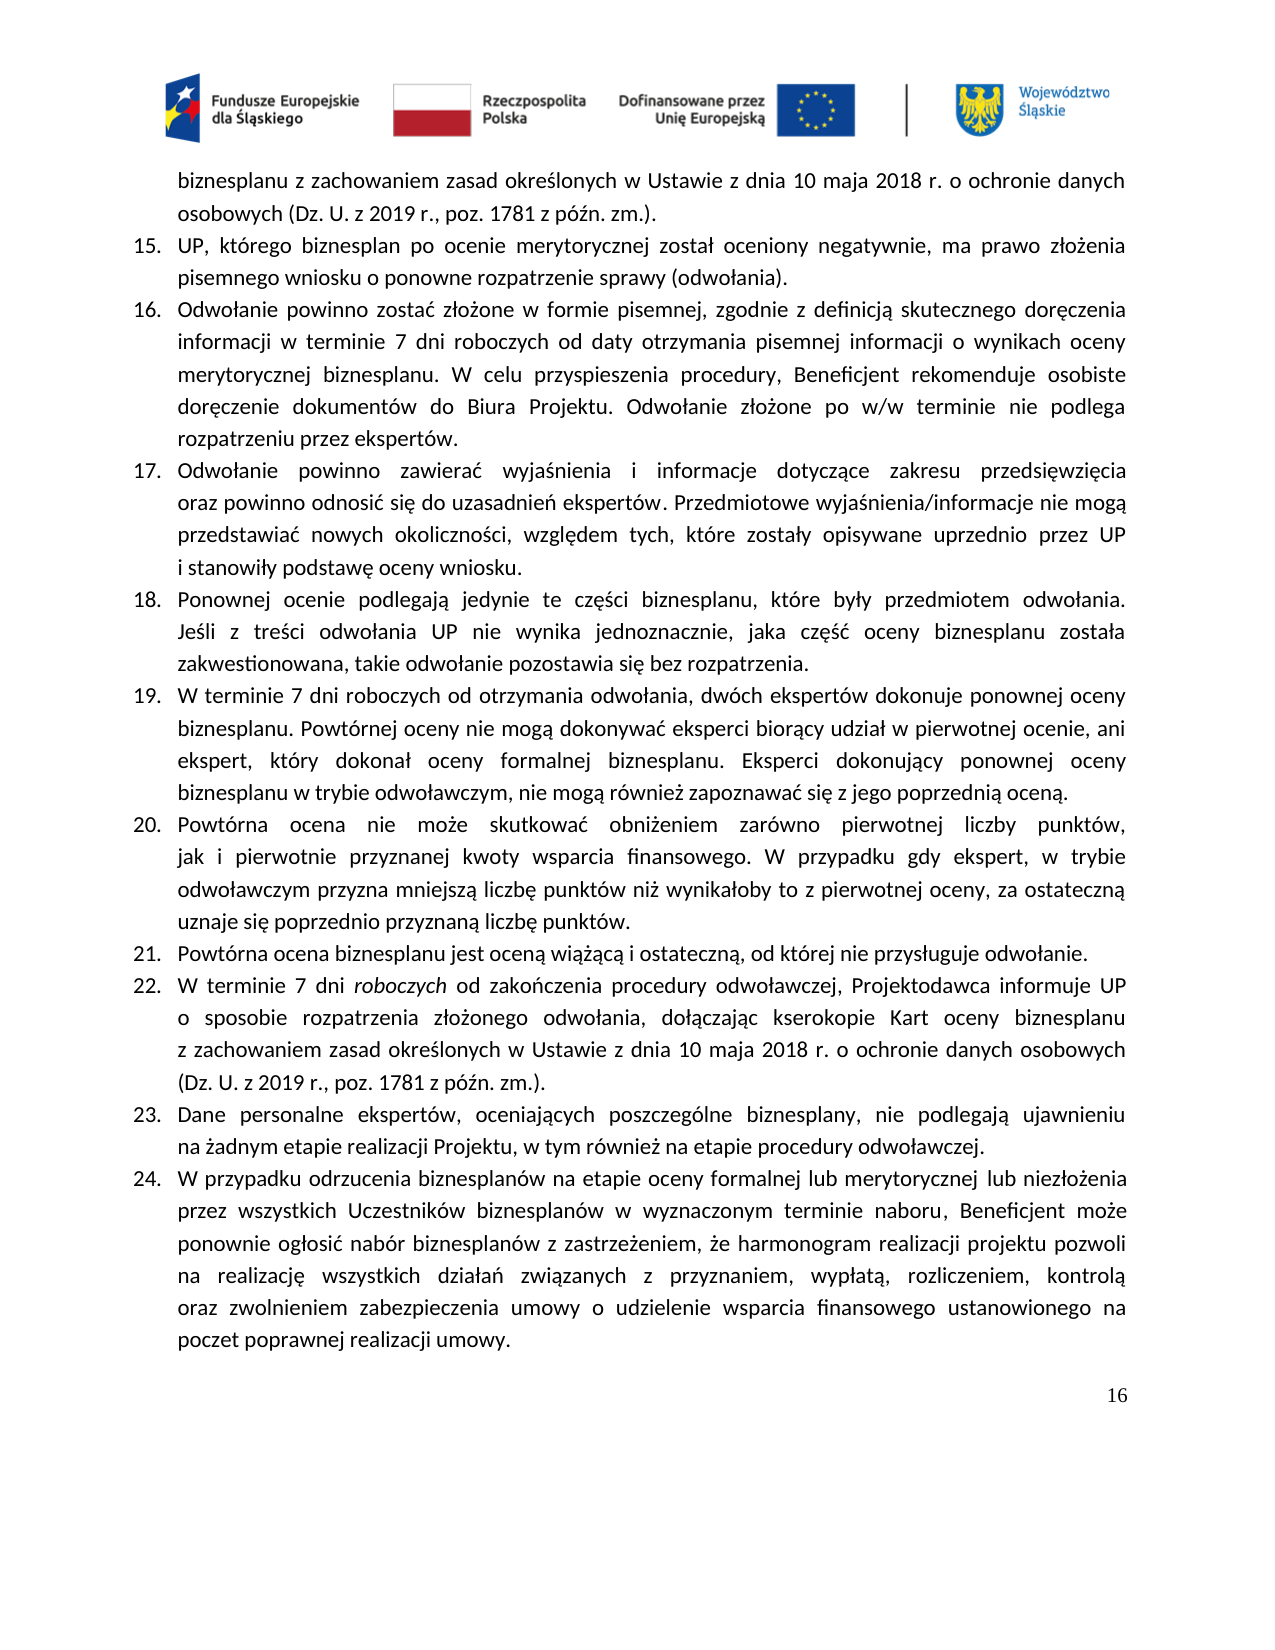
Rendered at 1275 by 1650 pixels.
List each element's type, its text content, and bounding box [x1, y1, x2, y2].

list Dane personalne ekspertów, oceniających poszczególne biznesplany, nie podlegają ujawnieniu na żadnym etapie realizacji Projektu, w tym również na etapie procedury odwoławczej. [133, 1100, 1127, 1160]
list UP, którego biznesplan po ocenie merytorycznej został oceniony negatywnie, ma prawo złożenia pisemnego wniosku o ponowne rozpatrzenie sprawy (odwołania). [133, 231, 1127, 291]
list Odwołanie powinno zostać złożone w formie pisemnej, zgodnie z definicją skutecznego doręczenia informacji w terminie 7 dni roboczych od daty otrzymania pisemnej informacji o wynikach oceny merytorycznej biznesplanu. W celu przyspieszenia procedury, Beneficjent rekomenduje osobiste doręczenie dokumentów do Biura Projektu. Odwołanie złożone po w/w terminie nie podlega rozpatrzeniu przez ekspertów. [133, 295, 1127, 452]
list W terminie 7 dni roboczych od otrzymania odwołania, dwóch ekspertów dokonuje ponownej oceny biznesplanu. Powtórnej oceny nie mogą dokonywać eksperci biorący udział w pierwotnej ocenie, ani ekspert, który dokonał oceny formalnej biznesplanu. Eksperci dokonujący ponownej oceny biznesplanu w trybie odwoławczym, nie mogą również zapoznawać się z jego poprzednią oceną. [133, 682, 1127, 806]
list W przypadku odrzucenia biznesplanów na etapie oceny formalnej lub merytorycznej lub niezłożenia przez wszystkich Uczestników biznesplanów w wyznaczonym terminie naboru, Beneficjent może ponownie ogłosić nabór biznesplanów z zastrzeżeniem, że harmonogram realizacji projektu pozwoli na realizację wszystkich działań związanych z przyznaniem, wypłatą, rozliczeniem, kontrolą oraz zwolnieniem zabezpieczenia umowy o udzielenie wsparcia finansowego ustanowionego na poczet poprawnej realizacji umowy. [133, 1164, 1127, 1353]
list W terminie 7 dni roboczych od zakończenia procedury odwoławczej, Projektodawca informuje UP o sposobie rozpatrzenia złożonego odwołania, dołączając kserokopie Kart oceny biznesplanu z zachowaniem zasad określonych w Ustawie z dnia 10 maja 2018 r. o ochronie danych osobowych (Dz. U. z 2019 r., poz. 1781 z późn. zm.). [133, 971, 1127, 1096]
list Powtórna ocena nie może skutkować obniżeniem zarówno pierwotnej liczby punktów, jak i pierwotnie przyznanej kwoty wsparcia finansowego. W przypadku gdy ekspert, w trybie odwoławczym przyzna mniejszą liczbę punktów niż wynikałoby to z pierwotnej oceny, za ostateczną uznaje się poprzednio przyznaną liczbę punktów. [133, 810, 1127, 935]
list Ponownej ocenie podlegają jedynie te części biznesplanu, które były przedmiotem odwołania. Jeśli z treści odwołania UP nie wynika jednoznacznie, jaka część oceny biznesplanu została zakwestionowana, takie odwołanie pozostawia się bez rozpatrzenia. [133, 585, 1127, 677]
list Odwołanie powinno zawierać wyjaśnienia i informacje dotyczące zakresu przedsięwzięcia oraz powinno odnosić się do uzasadnień ekspertów. Przedmiotowe wyjaśnienia/informacje nie mogą przedstawiać nowych okoliczności, względem tych, które zostały opisywane uprzednio przez UP i stanowiły podstawę oceny wniosku. [133, 456, 1127, 581]
list Powtórna ocena biznesplanu jest oceną wiążącą i ostateczną, od której nie przysługuje odwołanie. [133, 939, 1127, 967]
picture [165, 73, 1110, 143]
